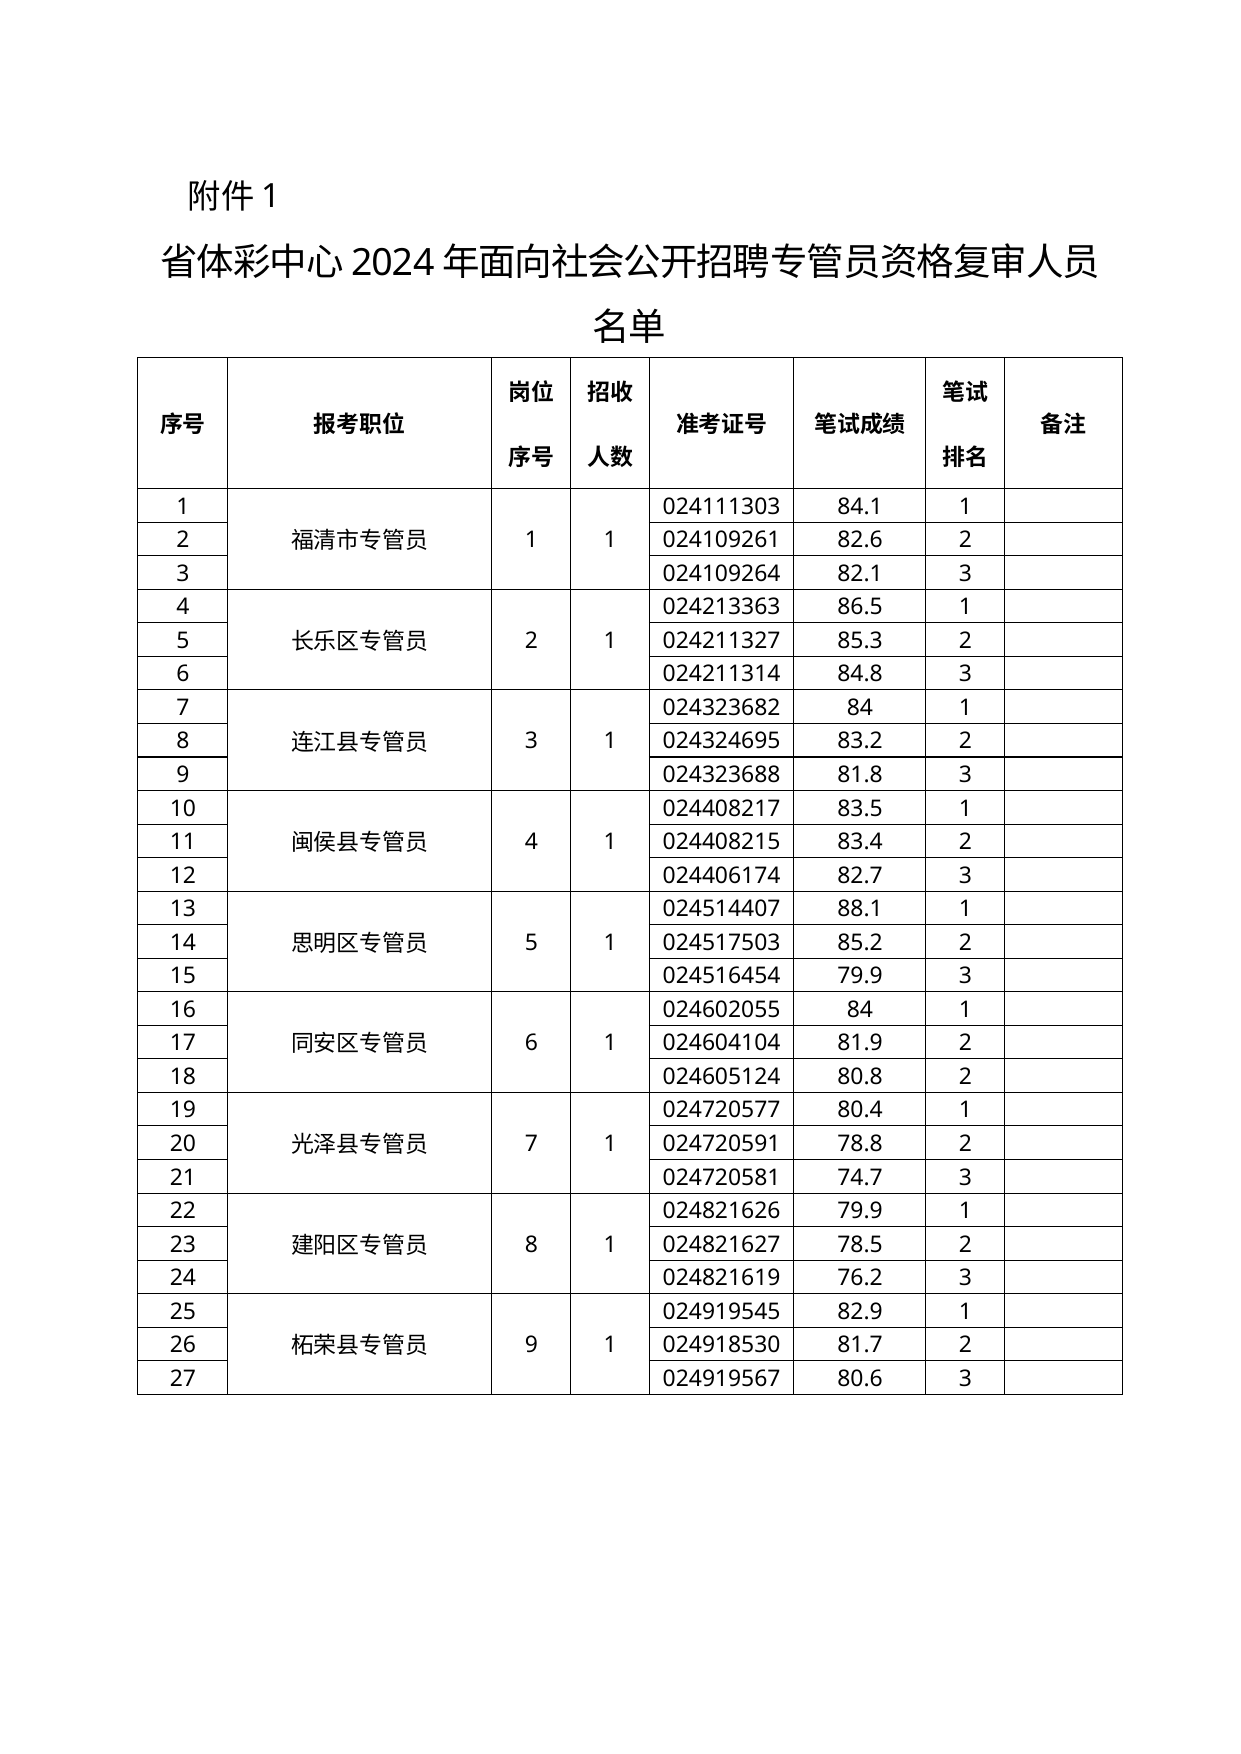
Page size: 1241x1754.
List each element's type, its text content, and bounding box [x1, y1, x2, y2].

table_cell 3 [926, 959, 1004, 991]
table_cell [1005, 690, 1122, 723]
table_cell 4 [492, 791, 570, 891]
table_cell 83.4 [794, 825, 925, 857]
table_cell 1 [926, 1294, 1004, 1327]
table_cell [1005, 992, 1122, 1025]
table_cell 024605124 [650, 1059, 793, 1092]
table_cell 82.7 [794, 858, 925, 891]
table_cell 13 [138, 892, 227, 924]
table_cell 福清市专管员 [228, 489, 491, 589]
table_cell 024323688 [650, 758, 793, 790]
table_cell 27 [138, 1361, 227, 1394]
table_cell 84 [794, 690, 925, 723]
table_cell 25 [138, 1294, 227, 1327]
table_cell 1 [571, 590, 649, 689]
table_cell 024516454 [650, 959, 793, 991]
table_cell [1005, 959, 1122, 991]
table_cell 26 [138, 1328, 227, 1360]
table_cell 15 [138, 959, 227, 991]
table_cell 1 [571, 892, 649, 991]
table_cell 88.1 [794, 892, 925, 924]
table_cell 连江县专管员 [228, 690, 491, 790]
table_cell 024720591 [650, 1126, 793, 1159]
table_cell [1005, 724, 1122, 756]
table_cell [1005, 1126, 1122, 1159]
table_cell 3 [926, 758, 1004, 790]
table_cell 2 [492, 590, 570, 689]
table_cell 16 [138, 992, 227, 1025]
table_cell 6 [492, 992, 570, 1092]
table_cell [1005, 892, 1122, 924]
table_cell 5 [492, 892, 570, 991]
table_cell 024213363 [650, 590, 793, 622]
table_cell 2 [926, 523, 1004, 555]
table_cell 85.3 [794, 623, 925, 656]
table_cell 1 [571, 1294, 649, 1394]
table_cell 86.5 [794, 590, 925, 622]
table_cell 8 [138, 724, 227, 756]
table_cell 2 [926, 1227, 1004, 1259]
table_cell 83.2 [794, 724, 925, 756]
table_cell 3 [926, 657, 1004, 689]
table_cell 3 [138, 556, 227, 589]
table_cell [1005, 1261, 1122, 1293]
table_cell 11 [138, 825, 227, 857]
table_cell 2 [138, 523, 227, 555]
table_cell 024919545 [650, 1294, 793, 1327]
table_cell 2 [926, 1126, 1004, 1159]
table_cell 17 [138, 1026, 227, 1058]
table_cell 准考证号 [650, 358, 793, 488]
table_cell 1 [926, 992, 1004, 1025]
table_cell 5 [138, 623, 227, 656]
text 附件1 [187, 162, 1053, 227]
table_cell 建阳区专管员 [228, 1194, 491, 1293]
table_cell 3 [926, 1361, 1004, 1394]
table_cell 20 [138, 1126, 227, 1159]
table_cell 024211314 [650, 657, 793, 689]
table_cell 024111303 [650, 489, 793, 522]
table_cell 2 [926, 623, 1004, 656]
table_cell 024604104 [650, 1026, 793, 1058]
table_cell 7 [138, 690, 227, 723]
table_cell 3 [492, 690, 570, 790]
table_cell 81.7 [794, 1328, 925, 1360]
table_cell 3 [926, 1160, 1004, 1192]
table_cell 9 [492, 1294, 570, 1394]
table_cell 024324695 [650, 724, 793, 756]
table_cell 23 [138, 1227, 227, 1259]
table_cell 82.9 [794, 1294, 925, 1327]
table_cell [1005, 623, 1122, 656]
table_cell 1 [571, 1194, 649, 1293]
table_cell 22 [138, 1194, 227, 1226]
table_cell 84.8 [794, 657, 925, 689]
table_header 省体彩中心2024年面向社会公开招聘专管员资格复审人员名单 [138, 227, 1122, 357]
table_cell 024720581 [650, 1160, 793, 1192]
table_cell 024211327 [650, 623, 793, 656]
table_cell 82.1 [794, 556, 925, 589]
table_cell 1 [571, 992, 649, 1092]
table_cell 024720577 [650, 1093, 793, 1125]
table_cell 2 [926, 925, 1004, 958]
table_cell 序号 [138, 358, 227, 488]
table_cell 9 [138, 758, 227, 790]
table_cell 1 [926, 892, 1004, 924]
table_cell 024821626 [650, 1194, 793, 1226]
table_cell 024408217 [650, 791, 793, 823]
table_cell 78.8 [794, 1126, 925, 1159]
table_cell 1 [926, 590, 1004, 622]
table_cell 1 [571, 1093, 649, 1192]
table_cell 024821627 [650, 1227, 793, 1259]
table_cell 闽侯县专管员 [228, 791, 491, 891]
table_cell 12 [138, 858, 227, 891]
table_cell [1005, 825, 1122, 857]
table_cell [1005, 1160, 1122, 1192]
table_cell 80.8 [794, 1059, 925, 1092]
table_cell 4 [138, 590, 227, 622]
table_cell 024109261 [650, 523, 793, 555]
table_cell 1 [926, 690, 1004, 723]
table_cell [1005, 523, 1122, 555]
table_cell 岗位 序号 [492, 358, 570, 488]
table_cell 76.2 [794, 1261, 925, 1293]
table_cell 2 [926, 1328, 1004, 1360]
table_cell [1005, 556, 1122, 589]
table_cell 024323682 [650, 690, 793, 723]
table_cell 长乐区专管员 [228, 590, 491, 689]
table_cell 备注 [1005, 358, 1122, 488]
table_cell 柘荣县专管员 [228, 1294, 491, 1394]
table_cell 同安区专管员 [228, 992, 491, 1092]
table_cell 024517503 [650, 925, 793, 958]
table_cell 3 [926, 556, 1004, 589]
table_cell 招收 人数 [571, 358, 649, 488]
table_cell [1005, 657, 1122, 689]
table_cell 1 [571, 690, 649, 790]
table_cell 1 [138, 489, 227, 522]
table_cell 3 [926, 1261, 1004, 1293]
table_cell 79.9 [794, 959, 925, 991]
table_cell 80.6 [794, 1361, 925, 1394]
table_cell 79.9 [794, 1194, 925, 1226]
table_cell 1 [926, 1093, 1004, 1125]
table_cell [1005, 489, 1122, 522]
table_cell 1 [926, 1194, 1004, 1226]
table_cell 2 [926, 724, 1004, 756]
table_cell [1005, 1294, 1122, 1327]
table_cell [1005, 1227, 1122, 1259]
table_cell [1005, 1059, 1122, 1092]
table_cell 18 [138, 1059, 227, 1092]
table_cell 78.5 [794, 1227, 925, 1259]
table_cell 笔试 排名 [926, 358, 1004, 488]
table_cell 80.4 [794, 1093, 925, 1125]
table_cell 84 [794, 992, 925, 1025]
table_cell 1 [571, 489, 649, 589]
table_cell 2 [926, 825, 1004, 857]
table_cell 024918530 [650, 1328, 793, 1360]
table_cell 2 [926, 1059, 1004, 1092]
table_cell 024514407 [650, 892, 793, 924]
table_cell 光泽县专管员 [228, 1093, 491, 1192]
table_cell 024602055 [650, 992, 793, 1025]
table_cell 024919567 [650, 1361, 793, 1394]
table_cell 10 [138, 791, 227, 823]
table_cell 1 [926, 489, 1004, 522]
table_cell 报考职位 [228, 358, 491, 488]
table_cell 24 [138, 1261, 227, 1293]
table_cell 7 [492, 1093, 570, 1192]
table_cell 024109264 [650, 556, 793, 589]
table_cell [1005, 1093, 1122, 1125]
table_cell 8 [492, 1194, 570, 1293]
table_cell [1005, 590, 1122, 622]
table_cell [1005, 1026, 1122, 1058]
table_cell 14 [138, 925, 227, 958]
table_cell 85.2 [794, 925, 925, 958]
table_cell 83.5 [794, 791, 925, 823]
table_cell 思明区专管员 [228, 892, 491, 991]
table_cell 21 [138, 1160, 227, 1192]
table_cell [1005, 1194, 1122, 1226]
table_cell [1005, 925, 1122, 958]
table_cell [1005, 758, 1122, 790]
table_cell [1005, 858, 1122, 891]
table_cell 81.9 [794, 1026, 925, 1058]
table_cell 024406174 [650, 858, 793, 891]
table_cell 024408215 [650, 825, 793, 857]
table_cell 1 [492, 489, 570, 589]
table_cell 82.6 [794, 523, 925, 555]
table_cell [1005, 1361, 1122, 1394]
table_cell 74.7 [794, 1160, 925, 1192]
table_cell 84.1 [794, 489, 925, 522]
table_cell 1 [571, 791, 649, 891]
table_cell 1 [926, 791, 1004, 823]
table_cell 19 [138, 1093, 227, 1125]
table_cell 3 [926, 858, 1004, 891]
table_cell [1005, 1328, 1122, 1360]
table_cell 笔试成绩 [794, 358, 925, 488]
table_cell 81.8 [794, 758, 925, 790]
table_cell [1005, 791, 1122, 823]
table_cell 024821619 [650, 1261, 793, 1293]
table_cell 2 [926, 1026, 1004, 1058]
table_cell 6 [138, 657, 227, 689]
